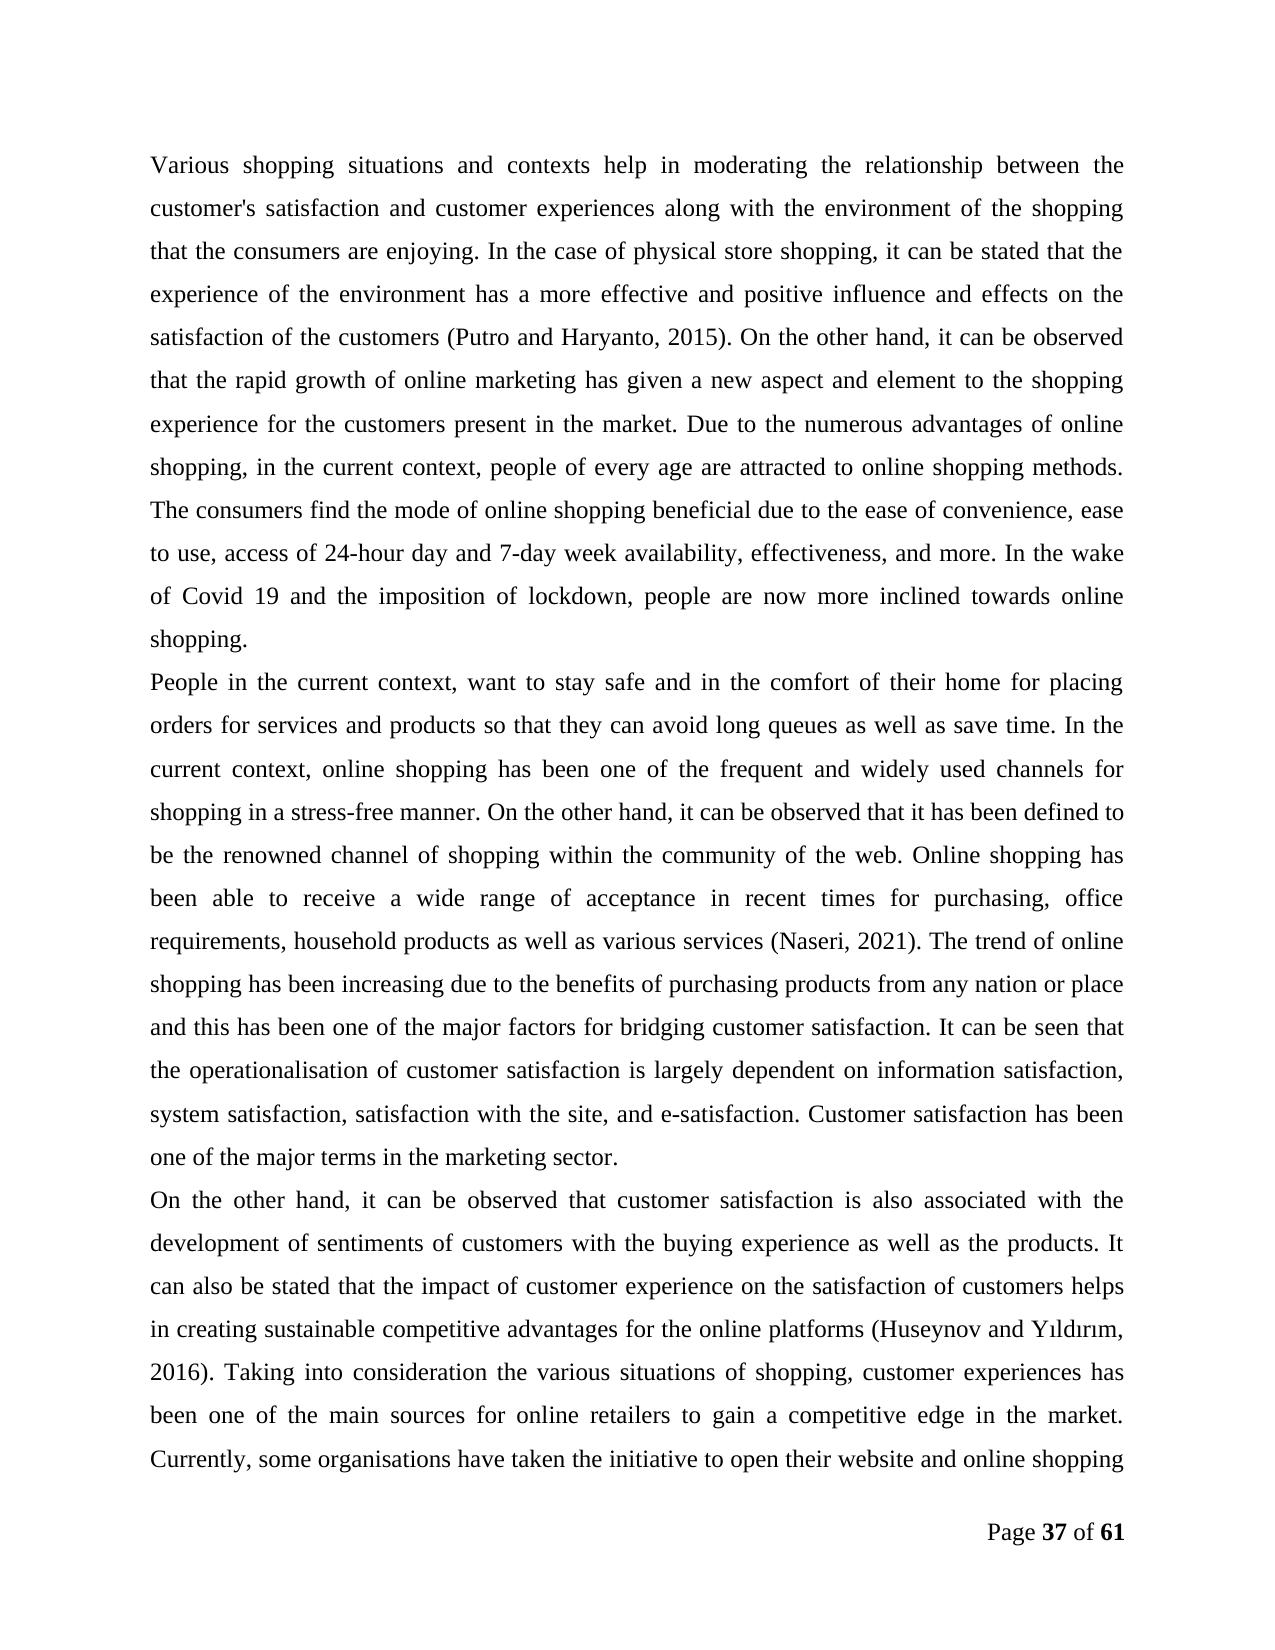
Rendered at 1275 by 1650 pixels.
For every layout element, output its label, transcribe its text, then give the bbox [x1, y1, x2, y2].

text Various shopping situations and contexts help in moderating the relationship between the customer's satisfaction and customer experiences along with the environment of the shopping that the consumers are enjoying. In the case of physical store shopping, it can be stated that the experience of the environment has a more effective and positive influence and effects on the satisfaction of the customers (Putro and Haryanto, 2015). On the other hand, it can be observed that the rapid growth of online marketing has given a new aspect and element to the shopping experience for the customers present in the market. Due to the numerous advantages of online shopping, in the current context, people of every age are attracted to online shopping methods. The consumers find the mode of online shopping beneficial due to the ease of convenience, ease to use, access of 24-hour day and 7-day week availability, effectiveness, and more. In the wake of Covid 19 and the imposition of lockdown, people are now more inclined towards online shopping. [150, 150, 1125, 653]
text People in the current context, want to stay safe and in the comfort of their home for placing orders for services and products so that they can avoid long queues as well as save time. In the current context, online shopping has been one of the frequent and widely used channels for shopping in a stress-free manner. On the other hand, it can be observed that it has been defined to be the renowned channel of shopping within the community of the web. Online shopping has been able to receive a wide range of acceptance in recent times for purchasing, office requirements, household products as well as various services (Naseri, 2021). The trend of online shopping has been increasing due to the benefits of purchasing products from any nation or place and this has been one of the major factors for bridging customer satisfaction. It can be seen that the operationalisation of customer satisfaction is largely dependent on information satisfaction, system satisfaction, satisfaction with the site, and e-satisfaction. Customer satisfaction has been one of the major terms in the marketing sector. [150, 667, 1125, 1171]
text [150, 1185, 1125, 1472]
